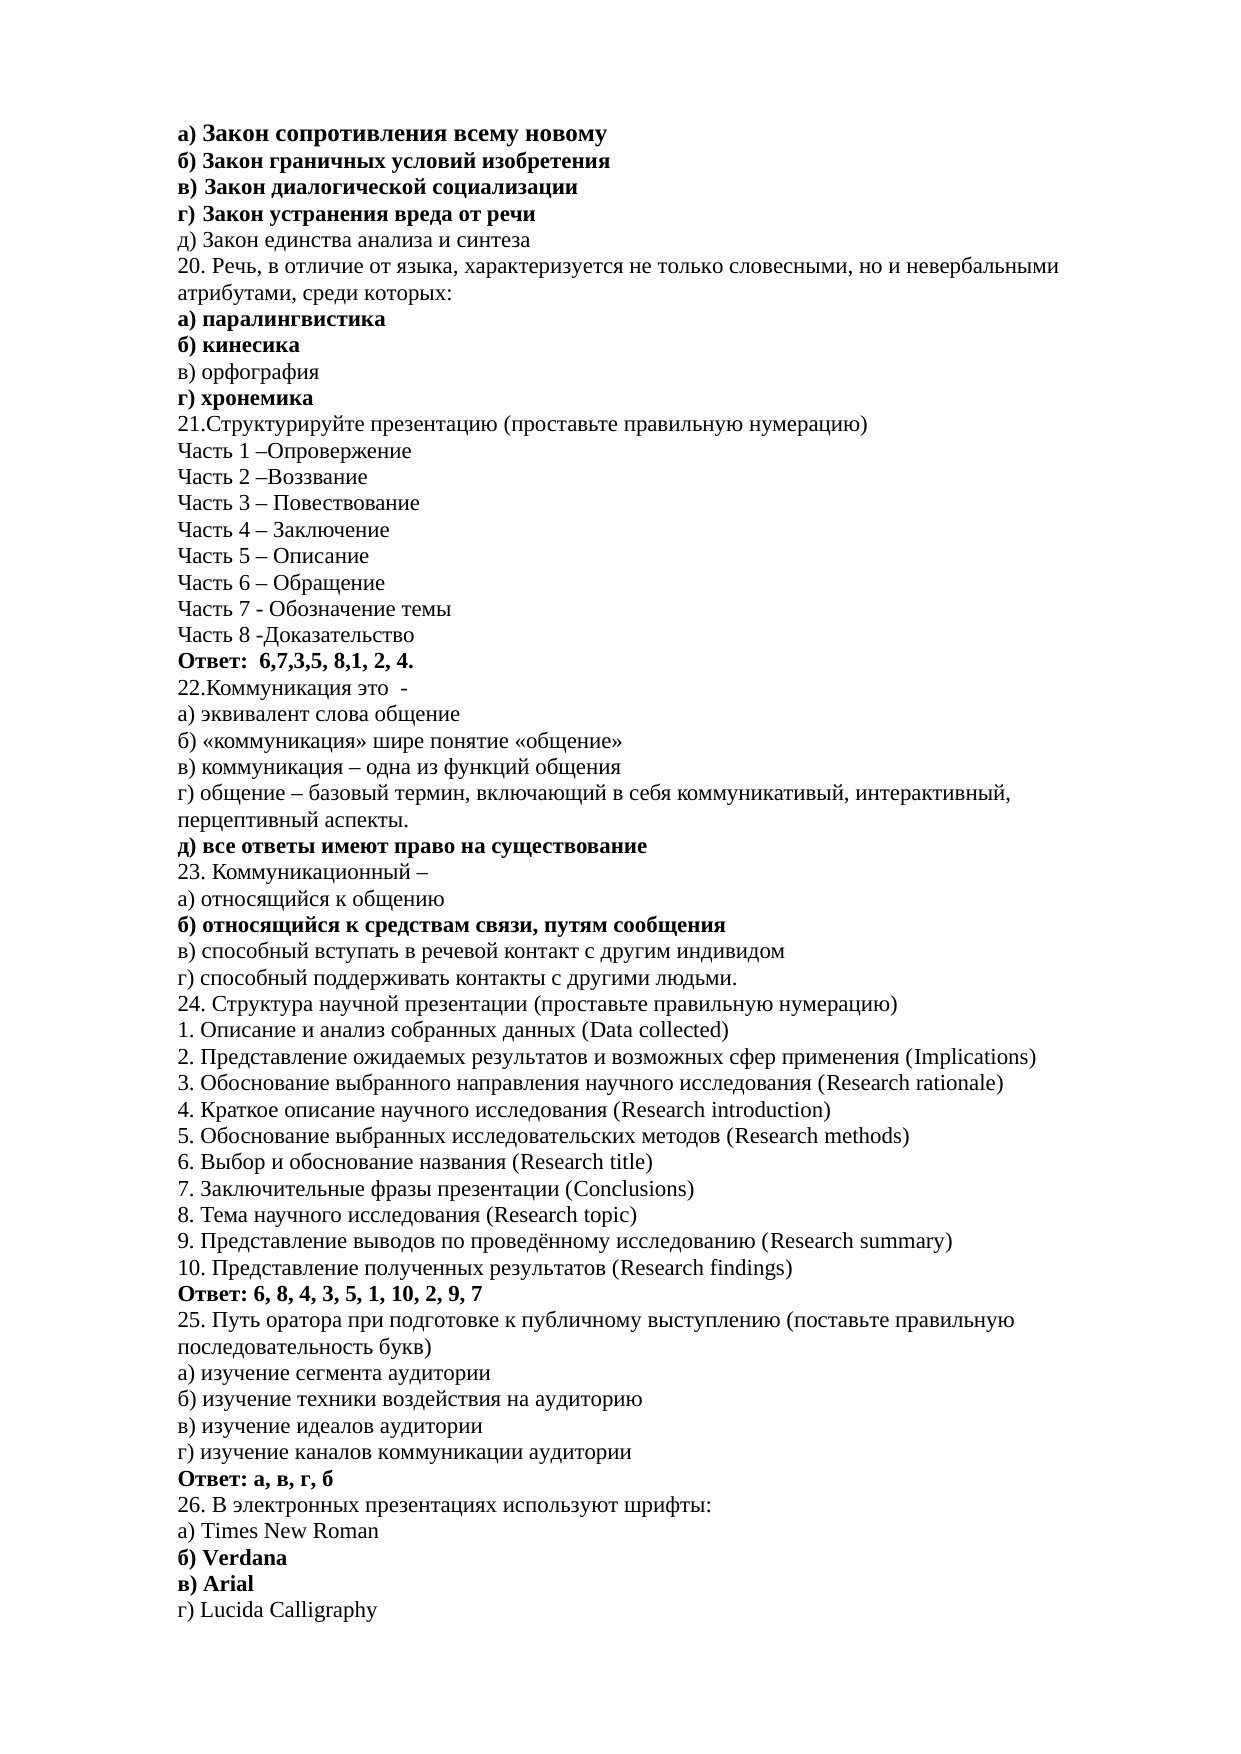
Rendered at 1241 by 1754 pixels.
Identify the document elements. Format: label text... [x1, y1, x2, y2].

text Часть 3 – Повествование [177, 489, 1152, 516]
text д) Закон единства анализа и синтеза [177, 226, 1152, 252]
text а) относящийся к общению [177, 885, 1152, 911]
text Ответ: 6, 8, 4, 3, 5, 1, 10, 2, 9, 7 [177, 1280, 1152, 1306]
text а) Times New Roman [177, 1517, 1152, 1544]
text 4. Краткое описание научного исследования (Research introduction) [177, 1096, 1152, 1122]
text Ответ: а, в, г, б [177, 1464, 1152, 1491]
text 24. Структура научной презентации (проставьте правильную нумерацию) [177, 990, 1152, 1017]
text в) орфография [177, 358, 1152, 384]
text а) Закон сопротивления всему новому [177, 118, 1152, 147]
text г) общение – базовый термин, включающий в себя коммуникативый, интерактивный, перцептивный аспекты. [177, 779, 1152, 832]
text в) способный вступать в речевой контакт с другим индивидом [177, 937, 1152, 964]
text 21.Структурируйте презентацию (проставьте правильную нумерацию) [177, 410, 1152, 437]
text Часть 1 –Опровержение [177, 437, 1152, 463]
text 9. Представление выводов по проведённому исследованию (Research summary) [177, 1227, 1152, 1254]
text б) «коммуникация» шире понятие «общение» [177, 727, 1152, 753]
text б) Verdana [177, 1544, 1152, 1570]
text а) паралингвистика [177, 305, 1152, 331]
text 10. Представление полученных результатов (Research findings) [177, 1254, 1152, 1280]
text д) все ответы имеют право на существование [177, 832, 1152, 858]
text г) Закон устранения вреда от речи [177, 199, 1152, 226]
text Ответ: 6,7,3,5, 8,1, 2, 4. [177, 648, 1152, 674]
text г) способный поддерживать контакты с другими людьми. [177, 964, 1152, 990]
text Часть 8 -Доказательство [177, 621, 1152, 648]
text б) изучение техники воздействия на аудиторию [177, 1386, 1152, 1412]
text а) изучение сегмента аудитории [177, 1359, 1152, 1386]
text 25. Путь оратора при подготовке к публичному выступлению (поставьте правильную последовательность букв) [177, 1306, 1152, 1359]
text 23. Коммуникационный – [177, 858, 1152, 885]
text 26. В электронных презентациях используют шрифты: [177, 1491, 1152, 1517]
text б) относящийся к средствам связи, путям сообщения [177, 911, 1152, 937]
text б) Закон граничных условий изобретения [177, 147, 1152, 173]
text Часть 7 - Обозначение темы [177, 595, 1152, 621]
text г) хронемика [177, 384, 1152, 410]
text в) изучение идеалов аудитории [177, 1412, 1152, 1438]
text 5. Обоснование выбранных исследовательских методов (Research methods) [177, 1122, 1152, 1148]
text 8. Тема научного исследования (Research topic) [177, 1201, 1152, 1227]
text 3. Обоснование выбранного направления научного исследования (Research rationale) [177, 1069, 1152, 1096]
text 6. Выбор и обоснование названия (Research title) [177, 1148, 1152, 1175]
text 1. Описание и анализ собранных данных (Data collected) [177, 1017, 1152, 1043]
text 22.Коммуникация это - [177, 674, 1152, 700]
text Часть 6 – Обращение [177, 568, 1152, 595]
text а) эквивалент слова общение [177, 700, 1152, 727]
text 7. Заключительные фразы презентации (Conclusions) [177, 1175, 1152, 1201]
text г) Lucida Calligraphy [177, 1596, 1152, 1623]
text Часть 5 – Описание [177, 542, 1152, 568]
text Часть 2 –Воззвание [177, 463, 1152, 489]
text в) Закон диалогической социализации [177, 173, 1152, 199]
text б) кинесика [177, 331, 1152, 358]
text Часть 4 – Заключение [177, 516, 1152, 542]
text г) изучение каналов коммуникации аудитории [177, 1438, 1152, 1464]
text в) коммуникация – одна из функций общения [177, 753, 1152, 779]
text в) Arial [177, 1570, 1152, 1596]
text 2. Представление ожидаемых результатов и возможных сфер применения (Implications) [177, 1043, 1152, 1069]
text 20. Речь, в отличие от языка, характеризуется не только словесными, но и невербальными атрибутами, среди которых: [177, 252, 1152, 305]
